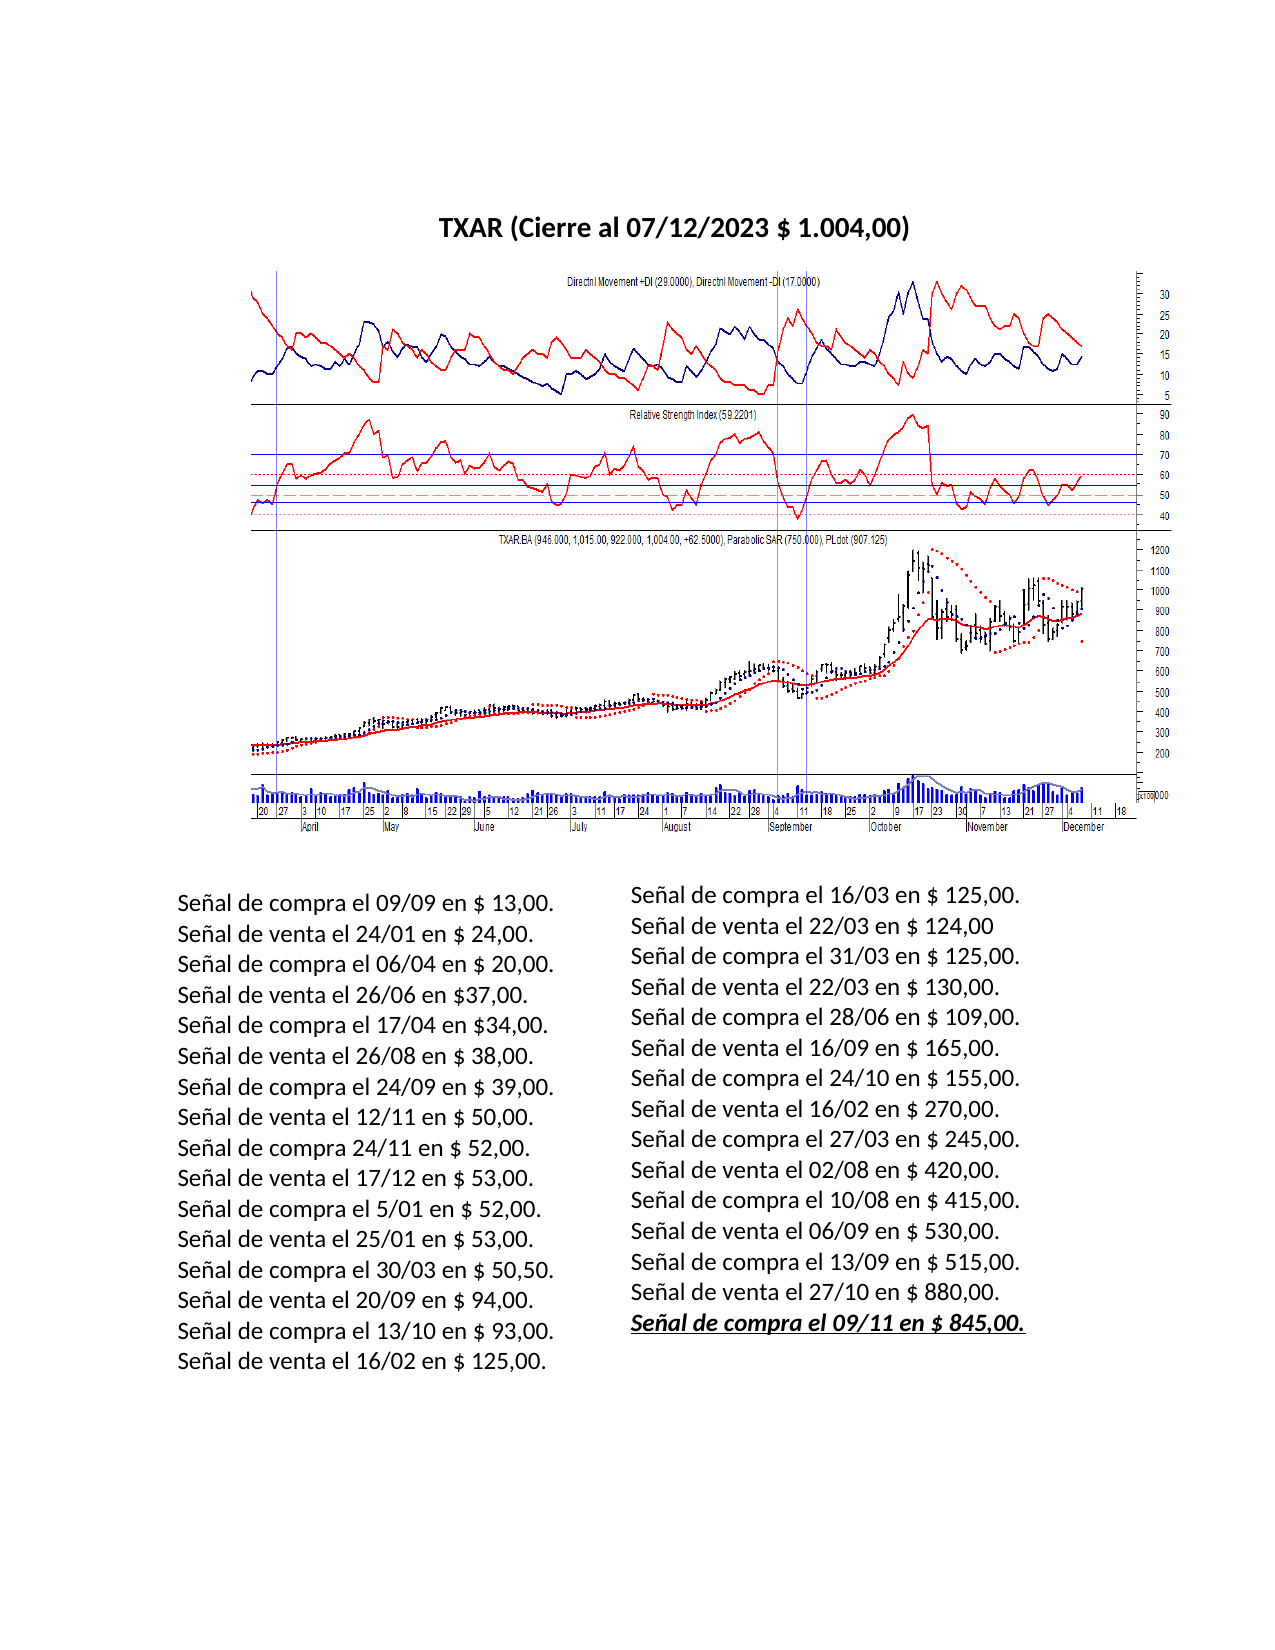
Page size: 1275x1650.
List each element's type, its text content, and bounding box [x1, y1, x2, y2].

picture [251, 271, 1172, 832]
text Señal de venta el 17/12 en $ 53,00. [177, 1162, 615, 1193]
text Señal de venta el 26/06 en $37,00. [177, 979, 615, 1010]
text Señal de compra el 13/10 en $ 93,00. [177, 1315, 615, 1345]
text Señal de venta el 24/01 en $ 24,00. [177, 918, 615, 949]
text Señal de venta el 20/09 en $ 94,00. [177, 1284, 615, 1315]
text Señal de compra el 17/04 en $34,00. [177, 1010, 615, 1040]
text Señal de compra el 24/09 en $ 39,00. [177, 1071, 615, 1101]
text Señal de compra 24/11 en $ 52,00. [177, 1132, 615, 1162]
text Señal de compra el 09/09 en $ 13,00. [177, 888, 615, 918]
text Señal de venta el 25/01 en $ 53,00. [177, 1223, 615, 1254]
text Señal de compra el 30/03 en $ 50,50. [177, 1254, 615, 1284]
text Señal de venta el 16/02 en $ 125,00. [177, 1345, 615, 1376]
text Señal de compra el 5/01 en $ 52,00. [177, 1193, 615, 1223]
text Señal de compra el 06/04 en $ 20,00. [177, 949, 615, 979]
text TXAR (Cierre al 07/12/2023 $ 1.004,00) [177, 209, 1098, 245]
text Señal de venta el 12/11 en $ 50,00. [177, 1101, 615, 1132]
text Señal de venta el 26/08 en $ 38,00. [177, 1040, 615, 1071]
